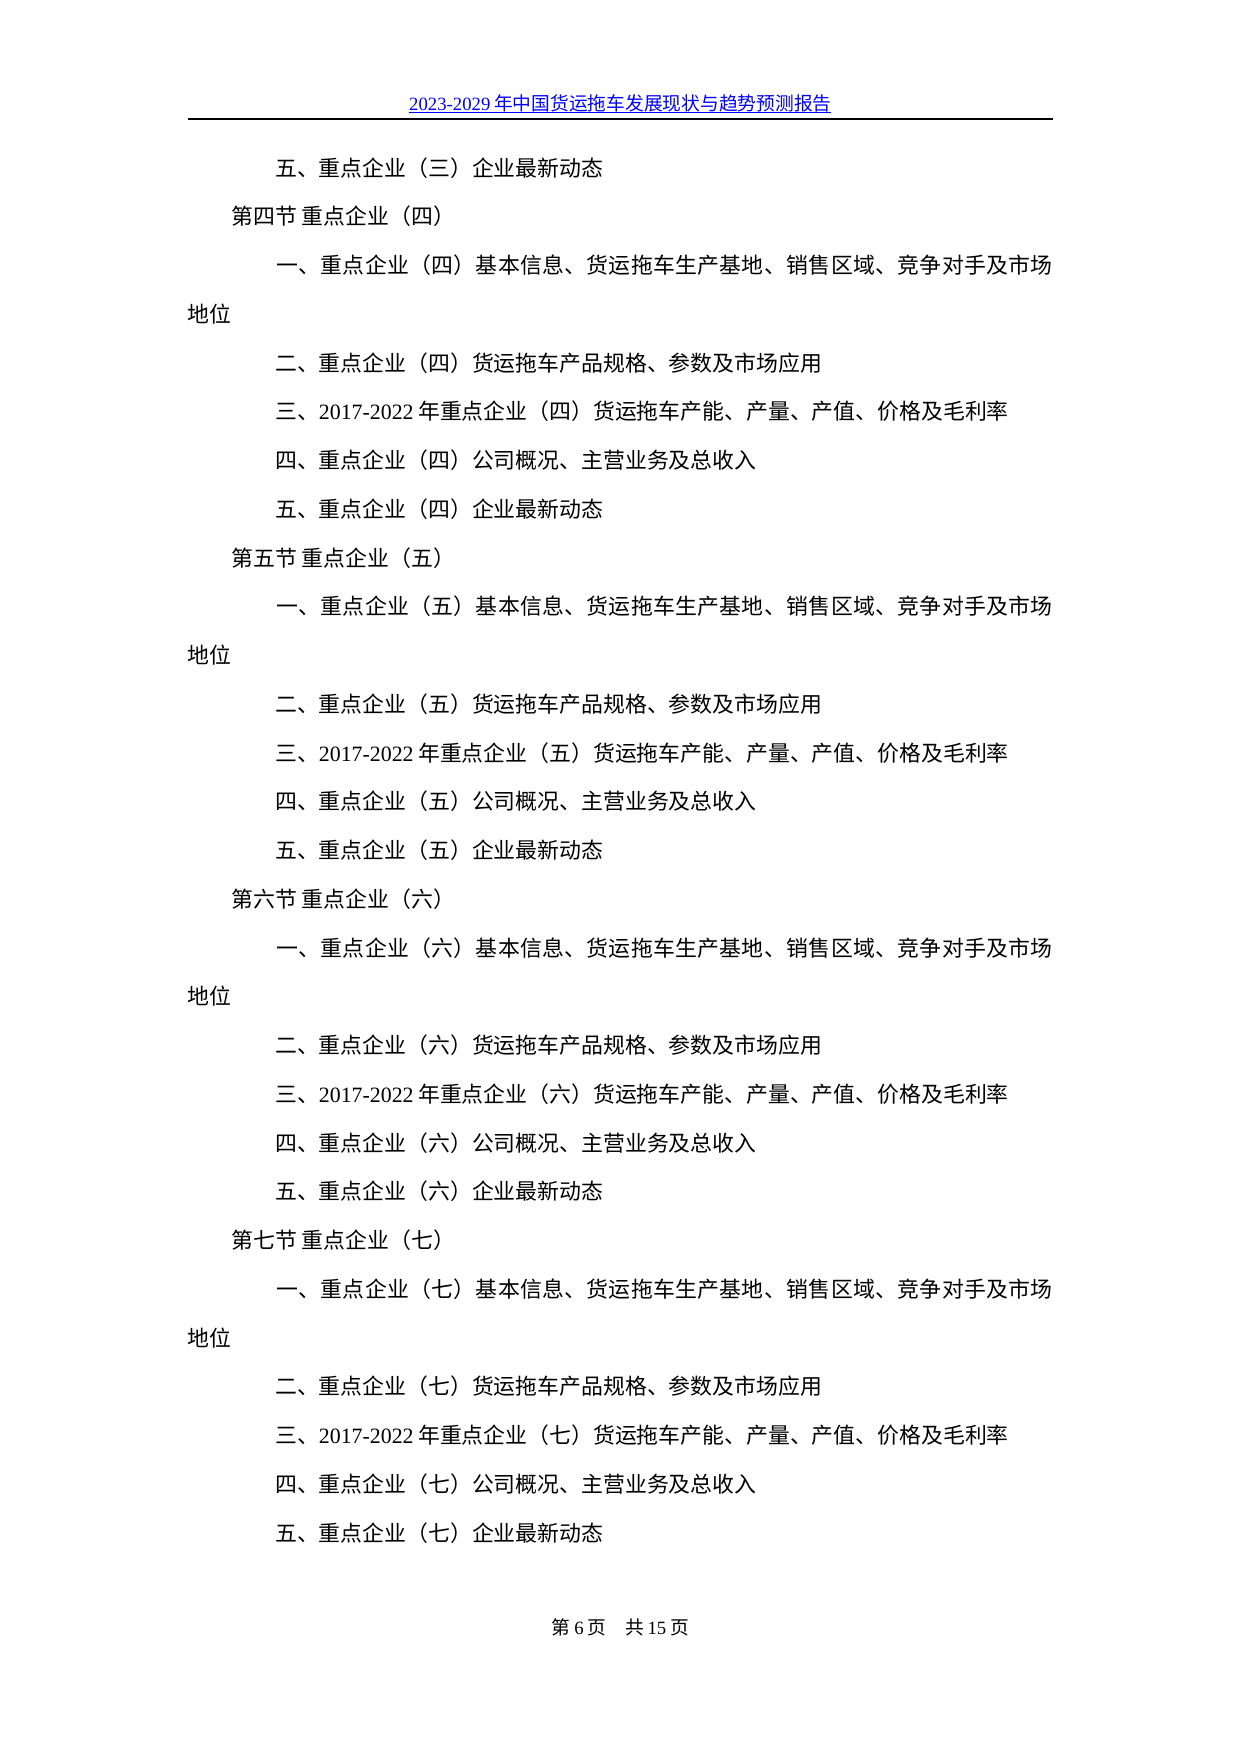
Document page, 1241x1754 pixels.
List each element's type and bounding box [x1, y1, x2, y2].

text [187, 150, 1053, 1548]
